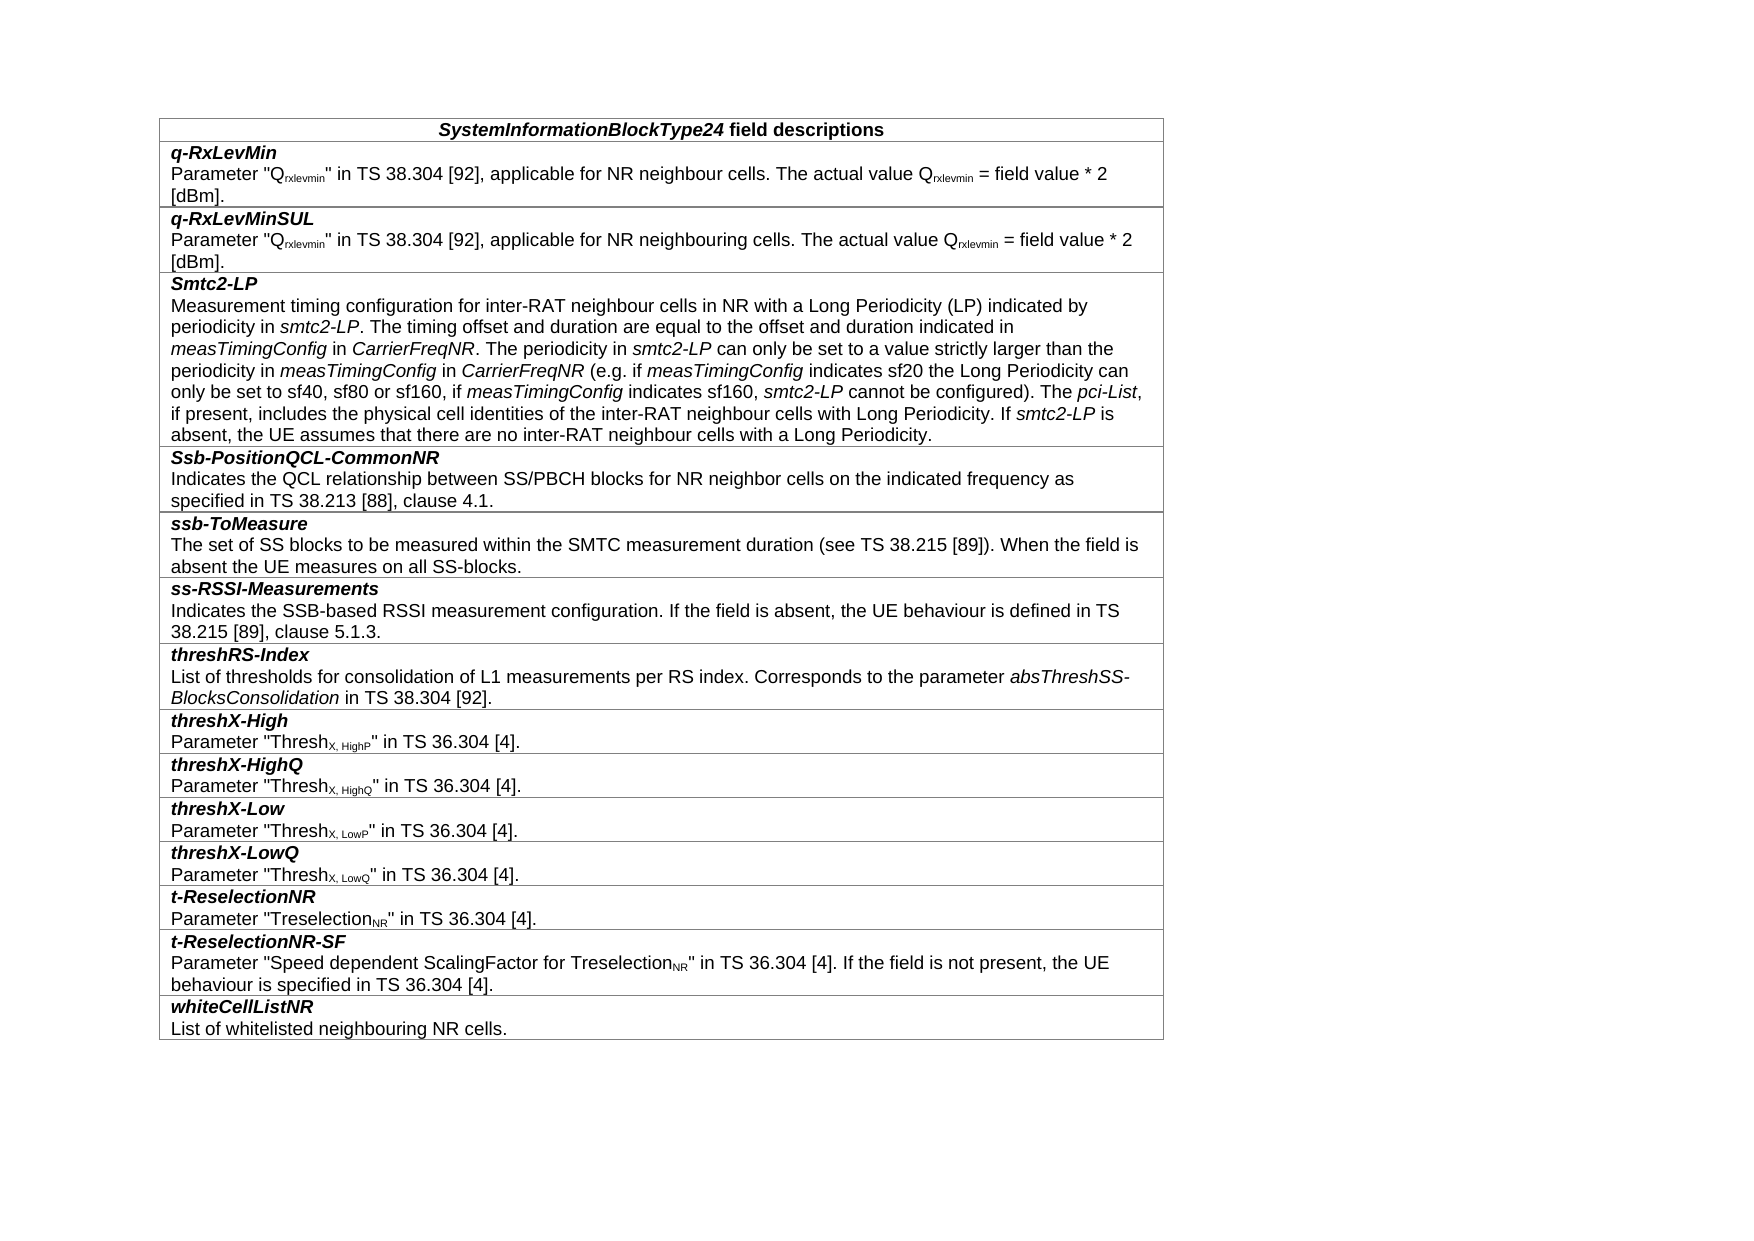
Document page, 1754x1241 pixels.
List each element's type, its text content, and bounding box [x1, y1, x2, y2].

table_cell threshX-Low Parameter "ThreshX, LowP" in TS 36.304 [4]. [160, 798, 1163, 841]
table_cell threshRS-Index List of thresholds for consolidation of L1 measurements per RS index. Corresponds to the parameter absThreshSS-BlocksConsolidation in TS 38.304 [92]. [160, 644, 1163, 708]
table_cell Smtc2-LP Measurement timing configuration for inter-RAT neighbour cells in NR with a Long Periodicity (LP) indicated by periodicity in smtc2-LP. The timing offset and duration are equal to the offset and duration indicated in measTimingConfig in CarrierFreqNR. The periodicity in smtc2-LP can only be set to a value strictly larger than the periodicity in measTimingConfig in CarrierFreqNR (e.g. if measTimingConfig indicates sf20 the Long Periodicity can only be set to sf40, sf80 or sf160, if measTimingConfig indicates sf160, smtc2-LP cannot be configured). The pci-List, if present, includes the physical cell identities of the inter-RAT neighbour cells with Long Periodicity. If smtc2-LP is absent, the UE assumes that there are no inter-RAT neighbour cells with a Long Periodicity. [160, 273, 1163, 446]
table_cell q-RxLevMin Parameter "Qrxlevmin" in TS 38.304 [92], applicable for NR neighbour cells. The actual value Qrxlevmin = field value * 2 [dBm]. [160, 142, 1163, 206]
table_cell threshX-HighQ Parameter "ThreshX, HighQ" in TS 36.304 [4]. [160, 754, 1163, 797]
table_cell ssb-ToMeasure The set of SS blocks to be measured within the SMTC measurement duration (see TS 38.215 [89]). When the field is absent the UE measures on all SS-blocks. [160, 513, 1163, 577]
table_cell Ssb-PositionQCL-CommonNR Indicates the QCL relationship between SS/PBCH blocks for NR neighbor cells on the indicated frequency as specified in TS 38.213 [88], clause 4.1. [160, 447, 1163, 511]
table_header SystemInformationBlockType24 field descriptions [160, 119, 1163, 141]
table_cell t-ReselectionNR Parameter "TreselectionNR" in TS 36.304 [4]. [160, 886, 1163, 929]
table_cell threshX-LowQ Parameter "ThreshX, LowQ" in TS 36.304 [4]. [160, 842, 1163, 885]
table_cell ss-RSSI-Measurements Indicates the SSB-based RSSI measurement configuration. If the field is absent, the UE behaviour is defined in TS 38.215 [89], clause 5.1.3. [160, 578, 1163, 643]
table_cell t-ReselectionNR-SF Parameter "Speed dependent ScalingFactor for TreselectionNR" in TS 36.304 [4]. If the field is not present, the UE behaviour is specified in TS 36.304 [4]. [160, 930, 1163, 995]
table_cell threshX-High Parameter "ThreshX, HighP" in TS 36.304 [4]. [160, 710, 1163, 753]
table_cell q-RxLevMinSUL Parameter "Qrxlevmin" in TS 38.304 [92], applicable for NR neighbouring cells. The actual value Qrxlevmin = field value * 2 [dBm]. [160, 208, 1163, 272]
table_cell whiteCellListNR List of whitelisted neighbouring NR cells. [160, 996, 1163, 1039]
